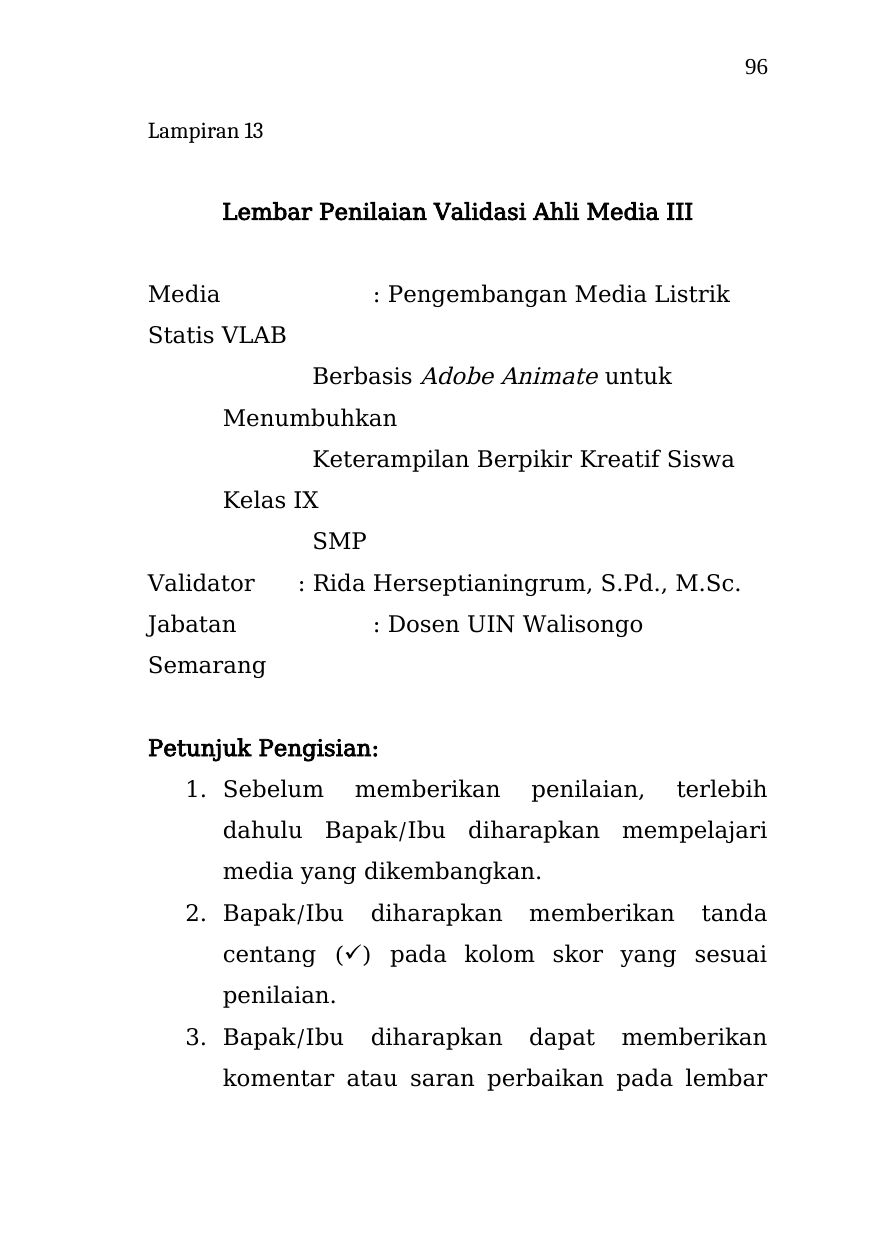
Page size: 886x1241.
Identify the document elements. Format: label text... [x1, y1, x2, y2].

text Lampiran 13 [148, 118, 768, 144]
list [185, 1022, 768, 1091]
list Jabatan : Dosen UIN Walisongo Semarang [148, 609, 768, 678]
text SMP [223, 527, 768, 554]
text Media : Pengembangan Media Listrik Statis VLAB [148, 279, 768, 348]
text Keterampilan Berpikir Kreatif Siswa Kelas IX [223, 444, 768, 513]
text Petunjuk Pengisian: [148, 733, 768, 761]
list Validator : Rida Herseptianingrum, S.Pd., M.Sc. [148, 568, 768, 596]
list Bapak/Ibu diharapkan memberikan tanda centang () pada kolom skor yang sesuai penilaian. [185, 898, 768, 1008]
text Lembar Penilaian Validasi Ahli Media III [148, 197, 768, 224]
text Berbasis Adobe Animate untuk Menumbuhkan [223, 362, 768, 431]
list Sebelum memberikan penilaian, terlebih dahulu Bapak/Ibu diharapkan mempelajari media yang dikembangkan. [185, 774, 768, 884]
